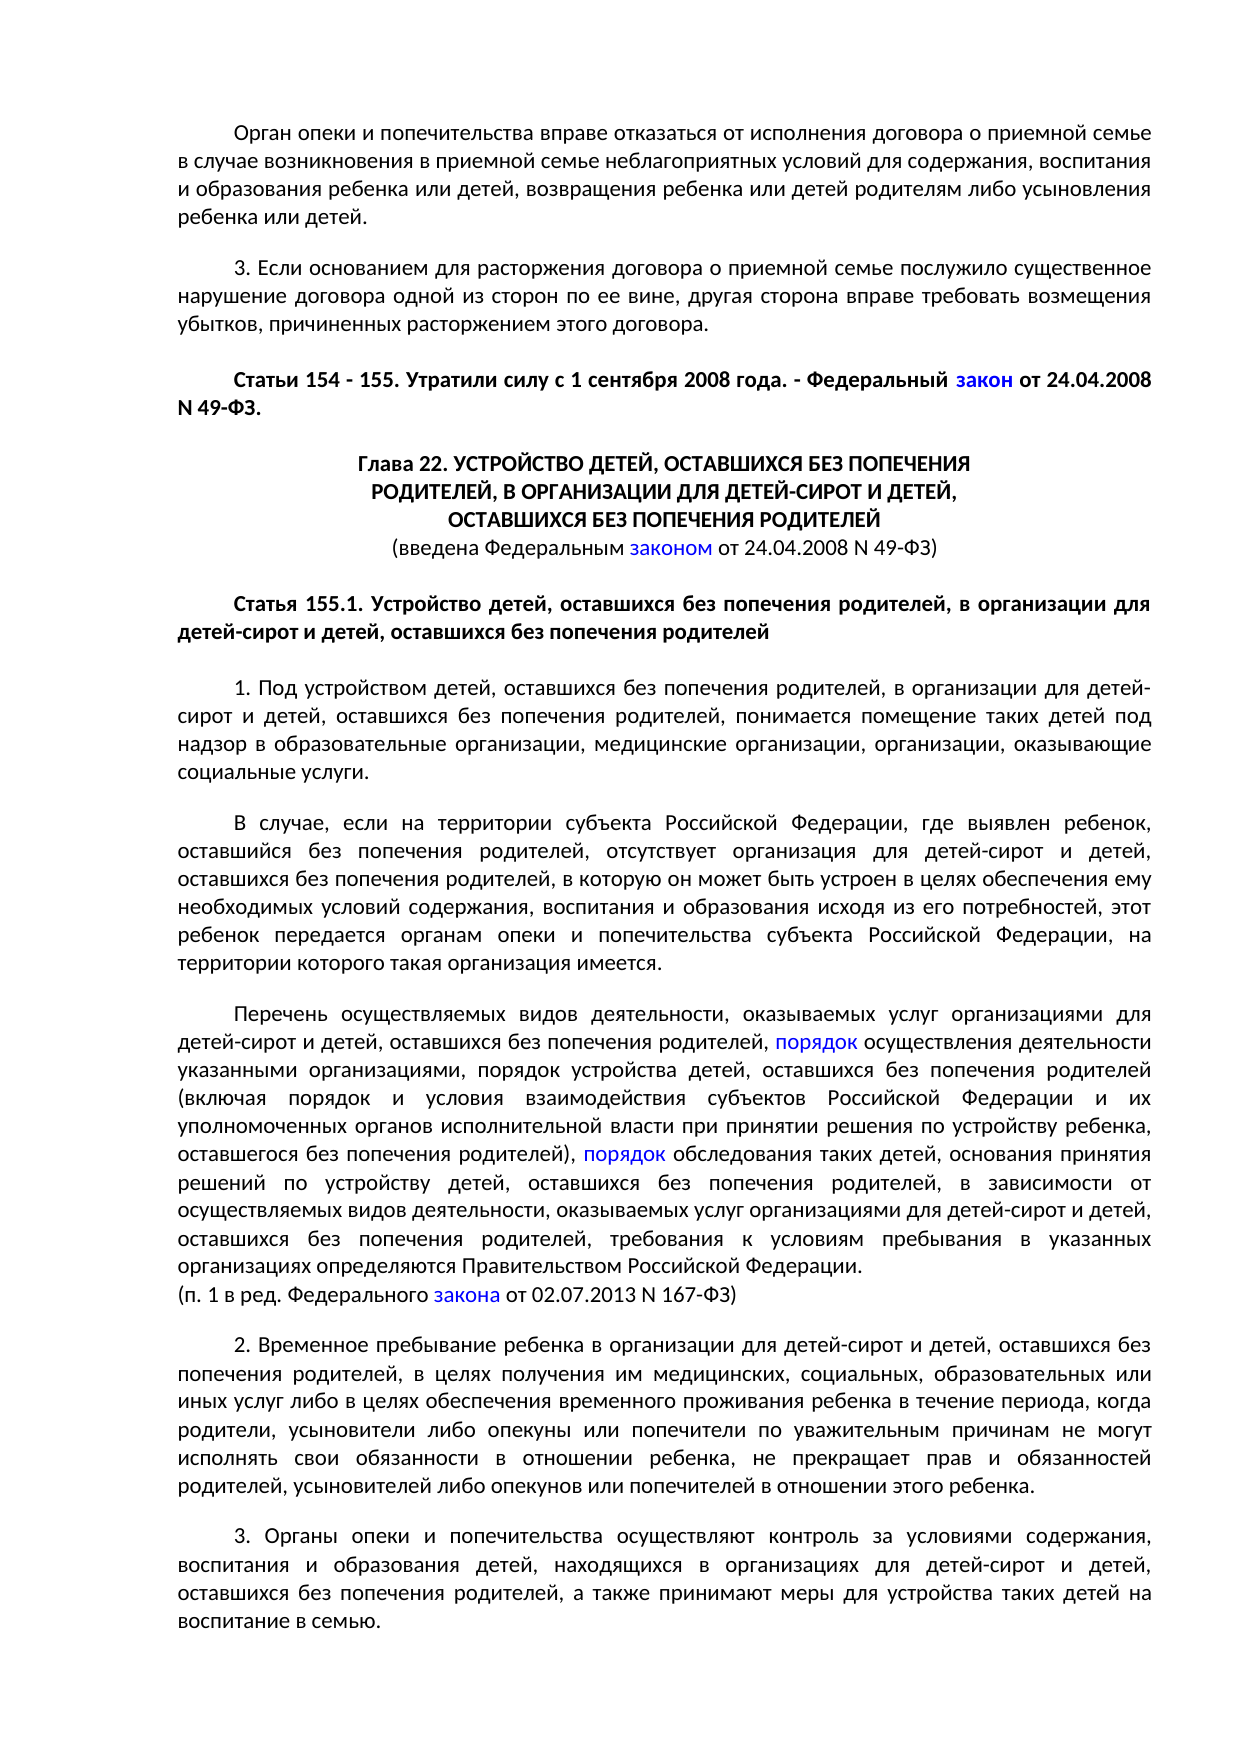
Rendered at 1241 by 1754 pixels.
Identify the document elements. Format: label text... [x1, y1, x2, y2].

text 2. Временное пребывание ребенка в организации для детей-сирот и детей, оставшихся без попечения родителей, в целях получения им медицинских, социальных, образовательных или иных услуг либо в целях обеспечения временного проживания ребенка в течение периода, когда родители, усыновители либо опекуны или попечители по уважительным причинам не могут исполнять свои обязанности в отношении ребенка, не прекращает прав и обязанностей родителей, усыновителей либо опекунов или попечителей в отношении этого ребенка. [177, 1331, 1152, 1499]
text (п. 1 в ред. Федерального закона от 02.07.2013 N 167-ФЗ) [177, 1280, 1152, 1308]
text Орган опеки и попечительства вправе отказаться от исполнения договора о приемной семье в случае возникновения в приемной семье неблагоприятных условий для содержания, воспитания и образования ребенка или детей, возвращения ребенка или детей родителям либо усыновления ребенка или детей. [177, 118, 1152, 230]
text 1. Под устройством детей, оставшихся без попечения родителей, в организации для детей-сирот и детей, оставшихся без попечения родителей, понимается помещение таких детей под надзор в образовательные организации, медицинские организации, организации, оказывающие социальные услуги. [177, 673, 1152, 786]
title Статьи 154 - 155. Утратили силу с 1 сентября 2008 года. - Федеральный закон от 24.04.2008 N 49-ФЗ. [177, 365, 1152, 421]
title Статья 155.1. Устройство детей, оставшихся без попечения родителей, в организации для детей-сирот и детей, оставшихся без попечения родителей [177, 589, 1152, 645]
text 3. Органы опеки и попечительства осуществляют контроль за условиями содержания, воспитания и образования детей, находящихся в организациях для детей-сирот и детей, оставшихся без попечения родителей, а также принимают меры для устройства таких детей на воспитание в семью. [177, 1522, 1152, 1634]
title ОСТАВШИХСЯ БЕЗ ПОПЕЧЕНИЯ РОДИТЕЛЕЙ [177, 505, 1152, 533]
text Перечень осуществляемых видов деятельности, оказываемых услуг организациями для детей-сирот и детей, оставшихся без попечения родителей, порядок осуществления деятельности указанными организациями, порядок устройства детей, оставшихся без попечения родителей (включая порядок и условия взаимодействия субъектов Российской Федерации и их уполномоченных органов исполнительной власти при принятии решения по устройству ребенка, оставшегося без попечения родителей), порядок обследования таких детей, основания принятия решений по устройству детей, оставшихся без попечения родителей, в зависимости от осуществляемых видов деятельности, оказываемых услуг организациями для детей-сирот и детей, оставшихся без попечения родителей, требования к условиям пребывания в указанных организациях определяются Правительством Российской Федерации. [177, 999, 1152, 1280]
title Глава 22. УСТРОЙСТВО ДЕТЕЙ, ОСТАВШИХСЯ БЕЗ ПОПЕЧЕНИЯ [177, 449, 1152, 477]
text 3. Если основанием для расторжения договора о приемной семье послужило существенное нарушение договора одной из сторон по ее вине, другая сторона вправе требовать возмещения убытков, причиненных расторжением этого договора. [177, 253, 1152, 337]
title РОДИТЕЛЕЙ, В ОРГАНИЗАЦИИ ДЛЯ ДЕТЕЙ-СИРОТ И ДЕТЕЙ, [177, 477, 1152, 505]
text (введена Федеральным законом от 24.04.2008 N 49-ФЗ) [177, 533, 1152, 561]
text В случае, если на территории субъекта Российской Федерации, где выявлен ребенок, оставшийся без попечения родителей, отсутствует организация для детей-сирот и детей, оставшихся без попечения родителей, в которую он может быть устроен в целях обеспечения ему необходимых условий содержания, воспитания и образования исходя из его потребностей, этот ребенок передается органам опеки и попечительства субъекта Российской Федерации, на территории которого такая организация имеется. [177, 808, 1152, 977]
